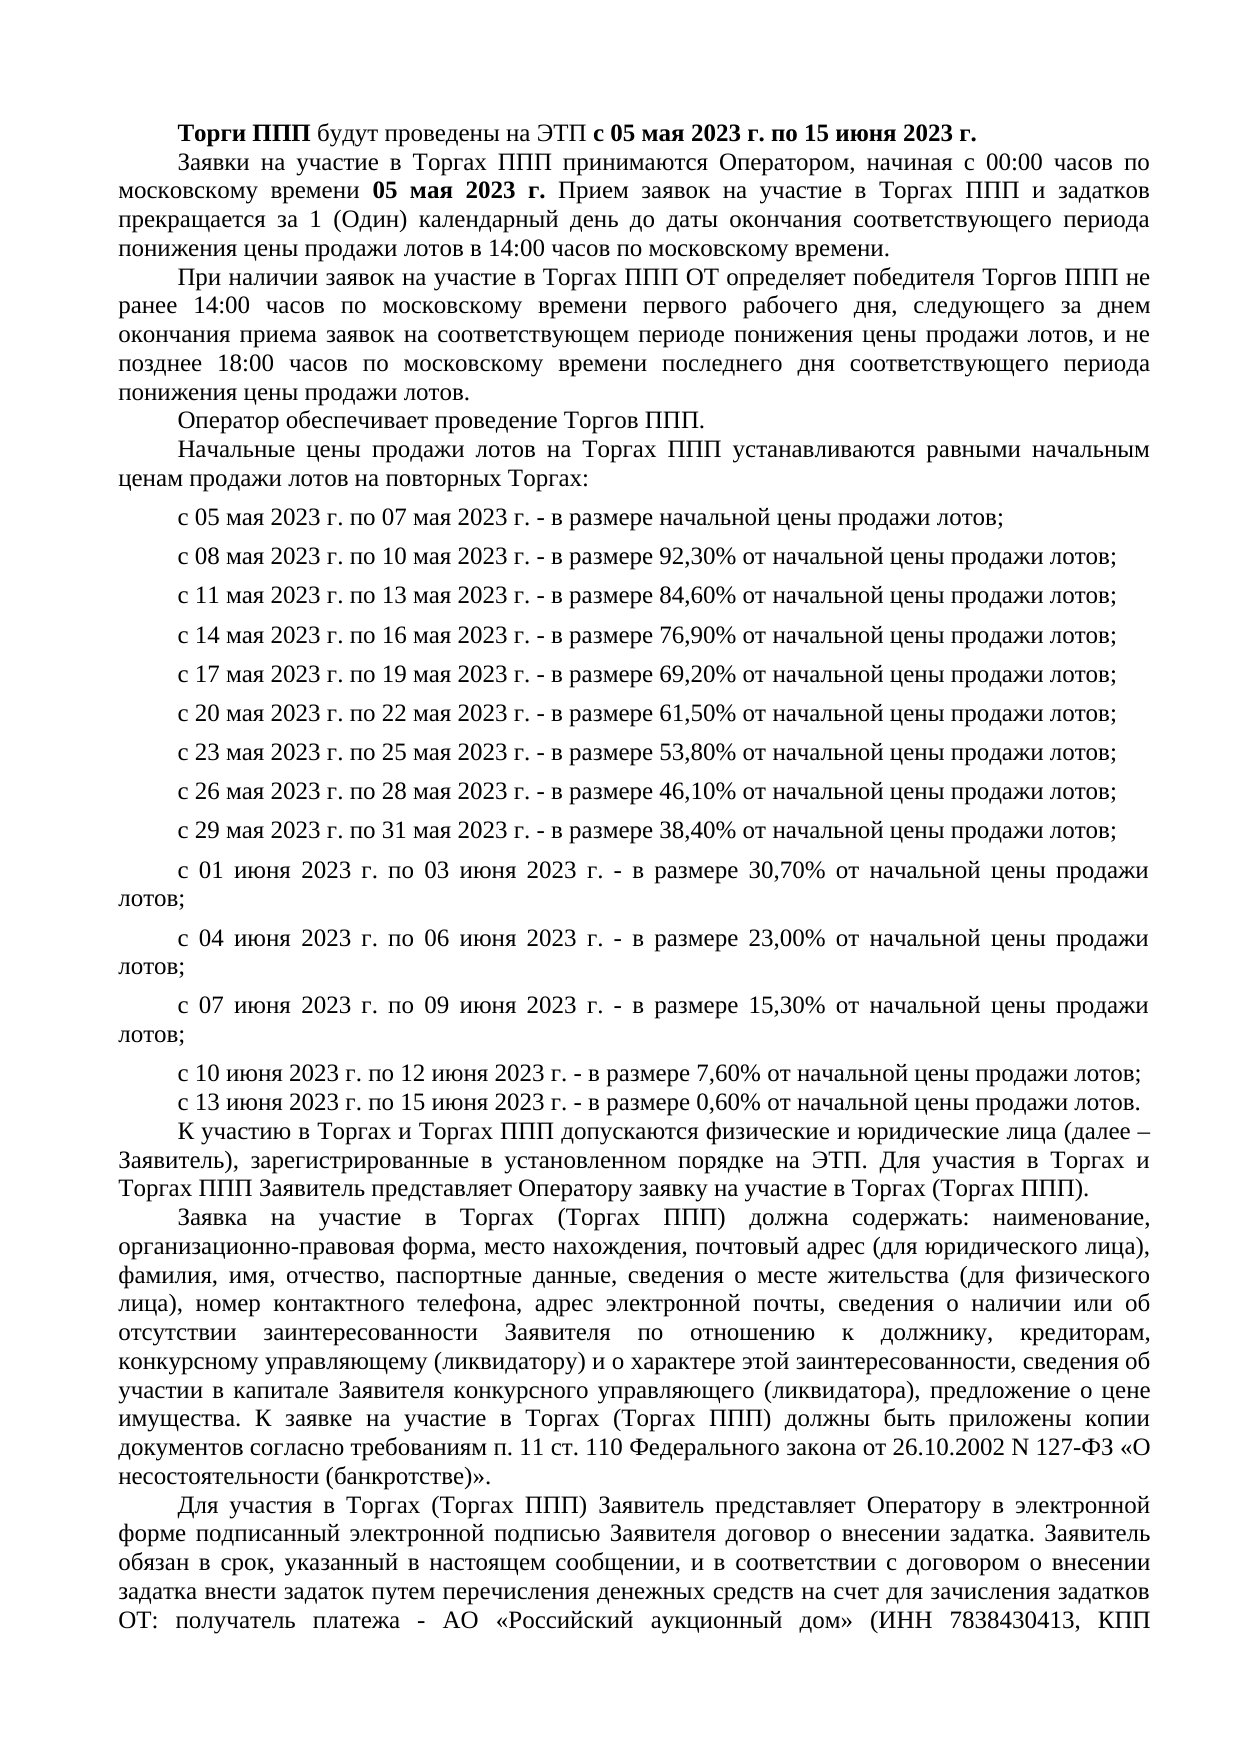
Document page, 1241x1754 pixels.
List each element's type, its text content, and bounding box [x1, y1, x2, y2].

text При наличии заявок на участие в Торгах ППП ОТ определяет победителя Торгов ППП не ранее 14:00 часов по московскому времени первого рабочего дня, следующего за днем окончания приема заявок на соответствующем периоде понижения цены продажи лотов, и не позднее 18:00 часов по московскому времени последнего дня соответствующего периода понижения цены продажи лотов. [118, 262, 1151, 406]
text с 20 мая 2023 г. по 22 мая 2023 г. - в размере 61,50% от начальной цены продажи лотов; [118, 698, 1151, 727]
text с 17 мая 2023 г. по 19 мая 2023 г. - в размере 69,20% от начальной цены продажи лотов; [118, 659, 1151, 688]
text Оператор обеспечивает проведение Торгов ППП. [118, 406, 1151, 434]
text с 10 июня 2023 г. по 12 июня 2023 г. - в размере 7,60% от начальной цены продажи лотов; [118, 1058, 1151, 1087]
text Торги ППП будут проведены на ЭТП с 05 мая 2023 г. по 15 июня 2023 г. [118, 118, 311, 147]
text К участию в Торгах и Торгах ППП допускаются физические и юридические лица (далее – Заявитель), зарегистрированные в установленном порядке на ЭТП. Для участия в Торгах и Торгах ППП Заявитель представляет Оператору заявку на участие в Торгах (Торгах ППП). [118, 1116, 1151, 1202]
text Торги ППП будут проведены на ЭТП с 05 мая 2023 г. по 15 июня 2023 г. [593, 118, 1151, 147]
text с 08 мая 2023 г. по 10 мая 2023 г. - в размере 92,30% от начальной цены продажи лотов; [118, 541, 1151, 570]
text с 01 июня 2023 г. по 03 июня 2023 г. - в размере 30,70% от начальной цены продажи лотов; [118, 855, 1151, 912]
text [118, 1490, 1151, 1633]
text с 05 мая 2023 г. по 07 мая 2023 г. - в размере начальной цены продажи лотов; [118, 502, 1151, 531]
text Заявки на участие в Торгах ППП принимаются Оператором, начиная с 00:00 часов по московскому времени 05 мая 2023 г. Прием заявок на участие в Торгах ППП и задатков прекращается за 1 (Один) календарный день до даты окончания соответствующего периода понижения цены продажи лотов в 14:00 часов по московскому времени. [118, 147, 1151, 262]
text с 29 мая 2023 г. по 31 мая 2023 г. - в размере 38,40% от начальной цены продажи лотов; [118, 816, 1151, 844]
text с 14 мая 2023 г. по 16 мая 2023 г. - в размере 76,90% от начальной цены продажи лотов; [118, 620, 1151, 648]
text с 26 мая 2023 г. по 28 мая 2023 г. - в размере 46,10% от начальной цены продажи лотов; [118, 776, 1151, 805]
text с 23 мая 2023 г. по 25 мая 2023 г. - в размере 53,80% от начальной цены продажи лотов; [118, 737, 1151, 766]
text с 04 июня 2023 г. по 06 июня 2023 г. - в размере 23,00% от начальной цены продажи лотов; [118, 923, 1151, 980]
text Начальные цены продажи лотов на Торгах ППП устанавливаются равными начальным ценам продажи лотов на повторных Торгах: [118, 434, 1151, 492]
text с 13 июня 2023 г. по 15 июня 2023 г. - в размере 0,60% от начальной цены продажи лотов. [118, 1087, 1151, 1116]
text с 07 июня 2023 г. по 09 июня 2023 г. - в размере 15,30% от начальной цены продажи лотов; [118, 991, 1151, 1048]
text с 11 мая 2023 г. по 13 мая 2023 г. - в размере 84,60% от начальной цены продажи лотов; [118, 581, 1151, 609]
text Заявка на участие в Торгах (Торгах ППП) должна содержать: наименование, организационно-правовая форма, место нахождения, почтовый адрес (для юридического лица), фамилия, имя, отчество, паспортные данные, сведения о месте жительства (для физического лица), номер контактного телефона, адрес электронной почты, сведения о наличии или об отсутствии заинтересованности Заявителя по отношению к должнику, кредиторам, конкурсному управляющему (ликвидатору) и о характере этой заинтересованности, сведения об участии в капитале Заявителя конкурсного управляющего (ликвидатора), предложение о цене имущества. К заявке на участие в Торгах (Торгах ППП) должны быть приложены копии документов согласно требованиям п. 11 ст. 110 Федерального закона от 26.10.2002 N 127-ФЗ «О несостоятельности (банкротстве)». [118, 1202, 1151, 1490]
